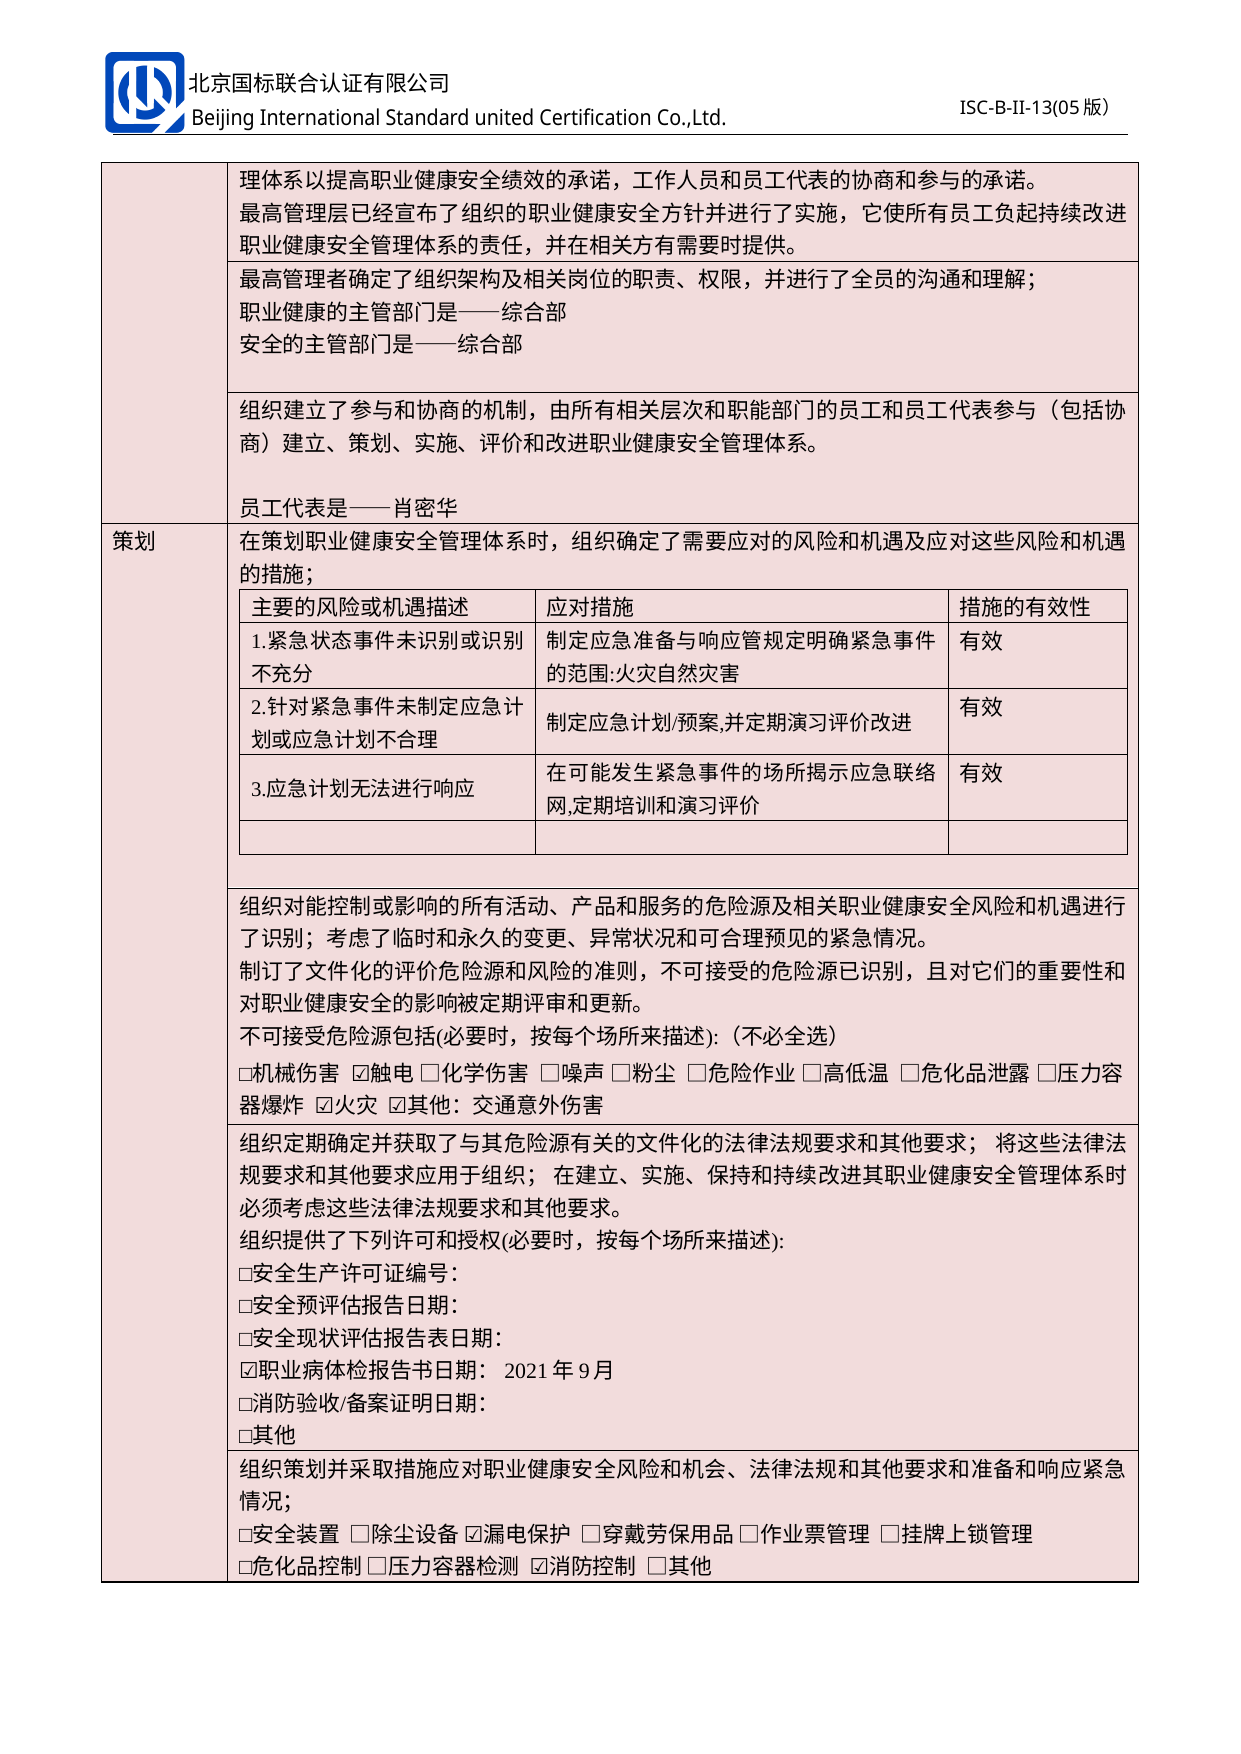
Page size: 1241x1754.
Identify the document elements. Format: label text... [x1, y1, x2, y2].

picture [105, 52, 185, 133]
table_cell 策划 [102, 524, 227, 1581]
table_cell 组织策划并采取措施应对职业健康安全风险和机会、法律法规和其他要求和准备和响应紧急情况； □安全装置 □除尘设备 ☑漏电保护 □穿戴劳保用品 □作业票管理 □挂牌上锁管理 □危化品控制 □压力容器检测 ☑消防控制 □其他 [228, 1451, 1138, 1581]
table_cell 最高管理者确定了组织架构及相关岗位的职责、权限，并进行了全员的沟通和理解； 职业健康的主管部门是——综合部 安全的主管部门是——综合部 [228, 262, 1138, 392]
table_cell 组织定期确定并获取了与其危险源有关的文件化的法律法规要求和其他要求； 将这些法律法规要求和其他要求应用于组织； 在建立、实施、保持和持续改进其职业健康安全管理体系时必须考虑这些法律法规要求和其他要求。 组织提供了下列许可和授权(必要时，按每个场所来描述): □安全生产许可证编号： □安全预评估报告日期： □安全现状评估报告表日期： ☑职业病体检报告书日期： 2021年9月 □消防验收/备案证明日期： □其他 [228, 1125, 1138, 1450]
table_cell 组织对能控制或影响的所有活动、产品和服务的危险源及相关职业健康安全风险和机遇进行了识别；考虑了临时和永久的变更、异常状况和可合理预见的紧急情况。 制订了文件化的评价危险源和风险的准则，不可接受的危险源已识别，且对它们的重要性和对职业健康安全的影响被定期评审和更新。 不可接受危险源包括(必要时，按每个场所来描述):（不必全选） □机械伤害 ☑触电 □化学伤害 □噪声 □粉尘 □危险作业 □高低温 □危化品泄露 □压力容器爆炸 ☑火灾 ☑其他：交通意外伤害 [228, 889, 1138, 1124]
table_cell 组织建立了参与和协商的机制，由所有相关层次和职能部门的员工和员工代表参与（包括协商）建立、策划、实施、评价和改进职业健康安全管理体系。 员工代表是——肖密华 [228, 393, 1138, 523]
table_cell 在策划职业健康安全管理体系时，组织确定了需要应对的风险和机遇及应对这些风险和机遇的措施； [228, 524, 1138, 887]
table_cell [228, 163, 1138, 261]
